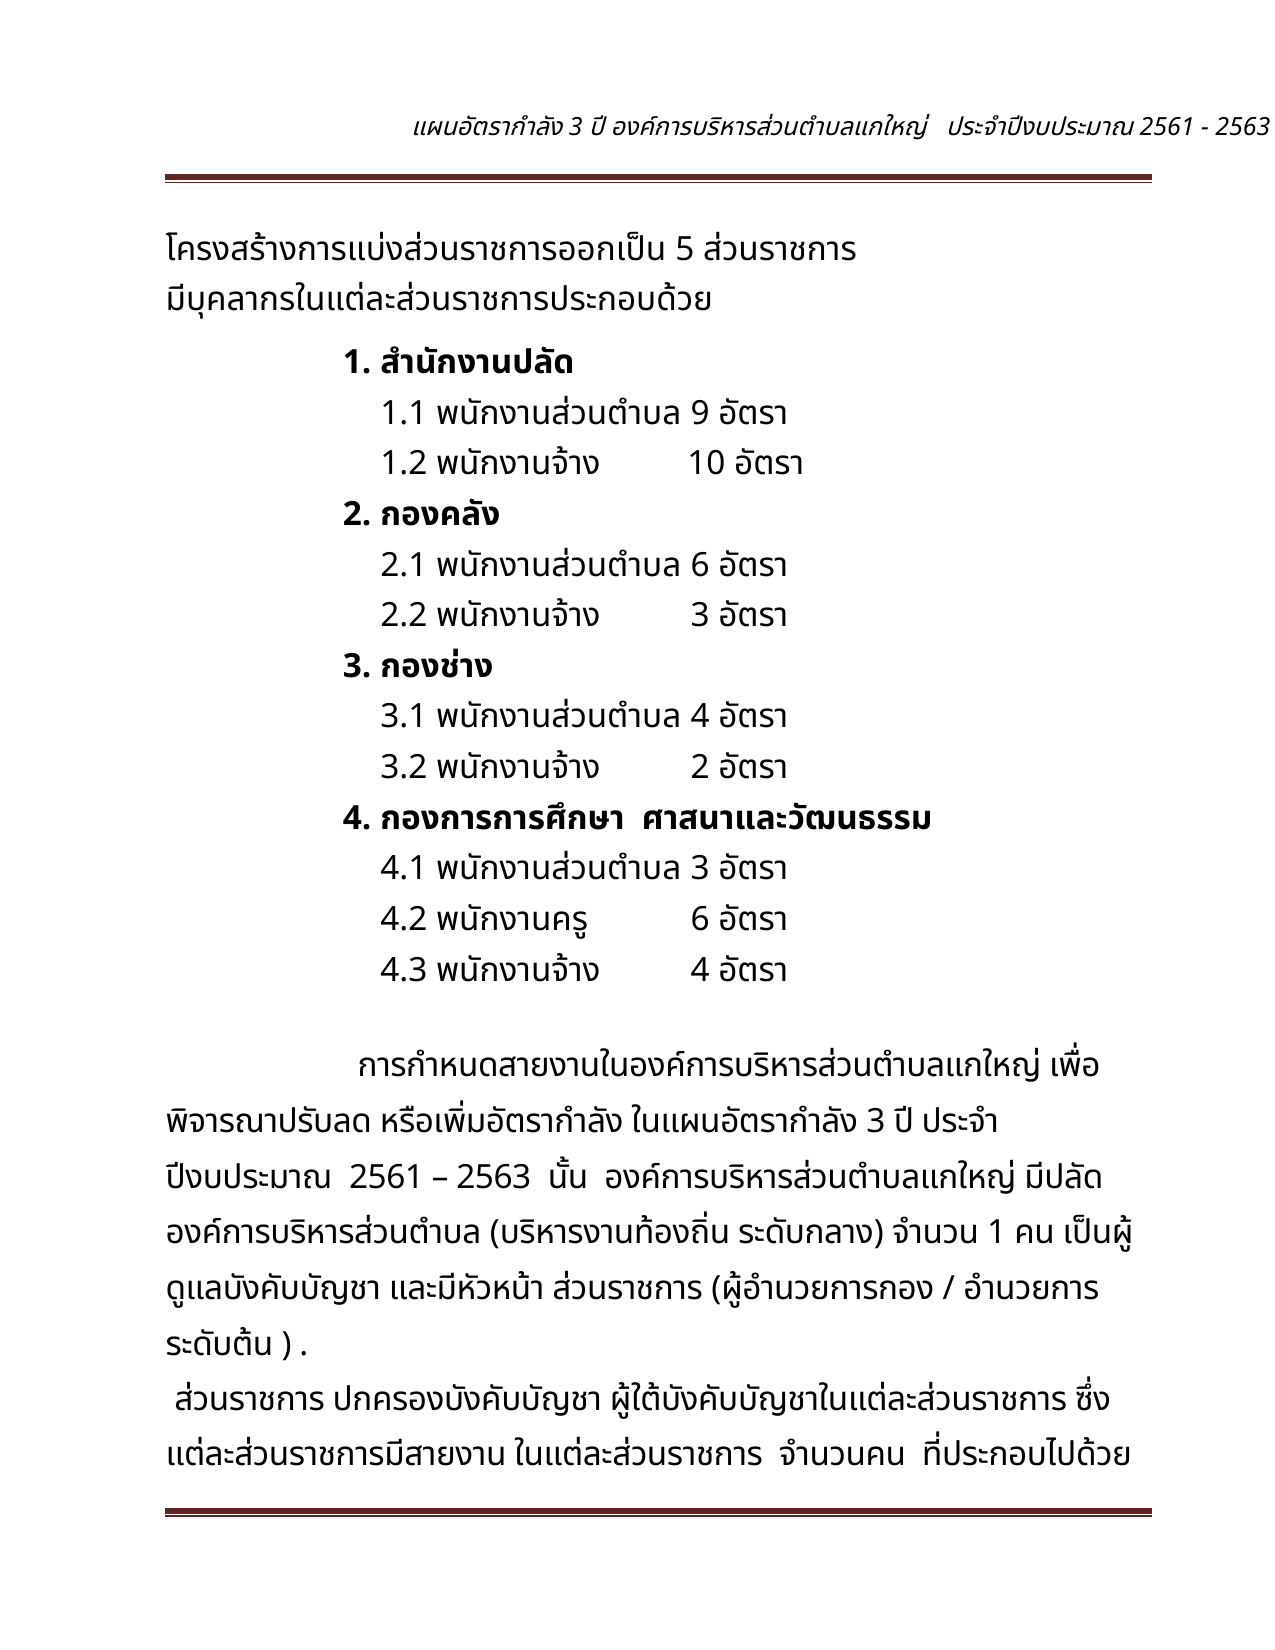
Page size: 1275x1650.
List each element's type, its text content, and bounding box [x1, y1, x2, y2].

text การกำหนดสายงานในองค์การบริหารส่วนตำบลแกใหญ่ เพื่อพิจารณาปรับลด หรือเพิ่มอัตรากำลัง ในแผนอัตรากำลัง 3 ปี ประจำปีงบประมาณ 2561 – 2563 นั้น องค์การบริหารส่วนตำบลแกใหญ่ มีปลัดองค์การบริหารส่วนตำบล (บริหารงานท้องถิ่น ระดับกลาง) จำนวน 1 คน เป็นผู้ดูแลบังคับบัญชา และมีหัวหน้า ส่วนราชการ (ผู้อำนวยการกอง / อำนวยการ ระดับต้น ) . [165, 1041, 1152, 1370]
text 4.1 พนักงานส่วนตำบล 3 อัตรา [380, 844, 1152, 895]
text 3.1 พนักงานส่วนตำบล 4 อัตรา [380, 692, 1152, 743]
list กองคลัง [343, 490, 1152, 540]
text 4.2 พนักงานครู 6 อัตรา [380, 895, 1152, 945]
text 1.2 พนักงานจ้าง 10 อัตรา [380, 439, 1152, 490]
text 1.1 พนักงานส่วนตำบล 9 อัตรา [380, 388, 1152, 439]
text 3.2 พนักงานจ้าง 2 อัตรา [380, 743, 1152, 793]
text 2.2 พนักงานจ้าง 3 อัตรา [380, 591, 1152, 642]
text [165, 1375, 1152, 1481]
text 2.1 พนักงานส่วนตำบล 6 อัตรา [380, 540, 1152, 591]
list กองช่าง [343, 642, 1152, 692]
list กองการการศึกษา ศาสนาและวัฒนธรรม [343, 793, 1152, 844]
text 4.3 พนักงานจ้าง 4 อัตรา [380, 945, 1152, 996]
list สำนักงานปลัด [343, 338, 1152, 388]
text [165, 224, 1152, 325]
